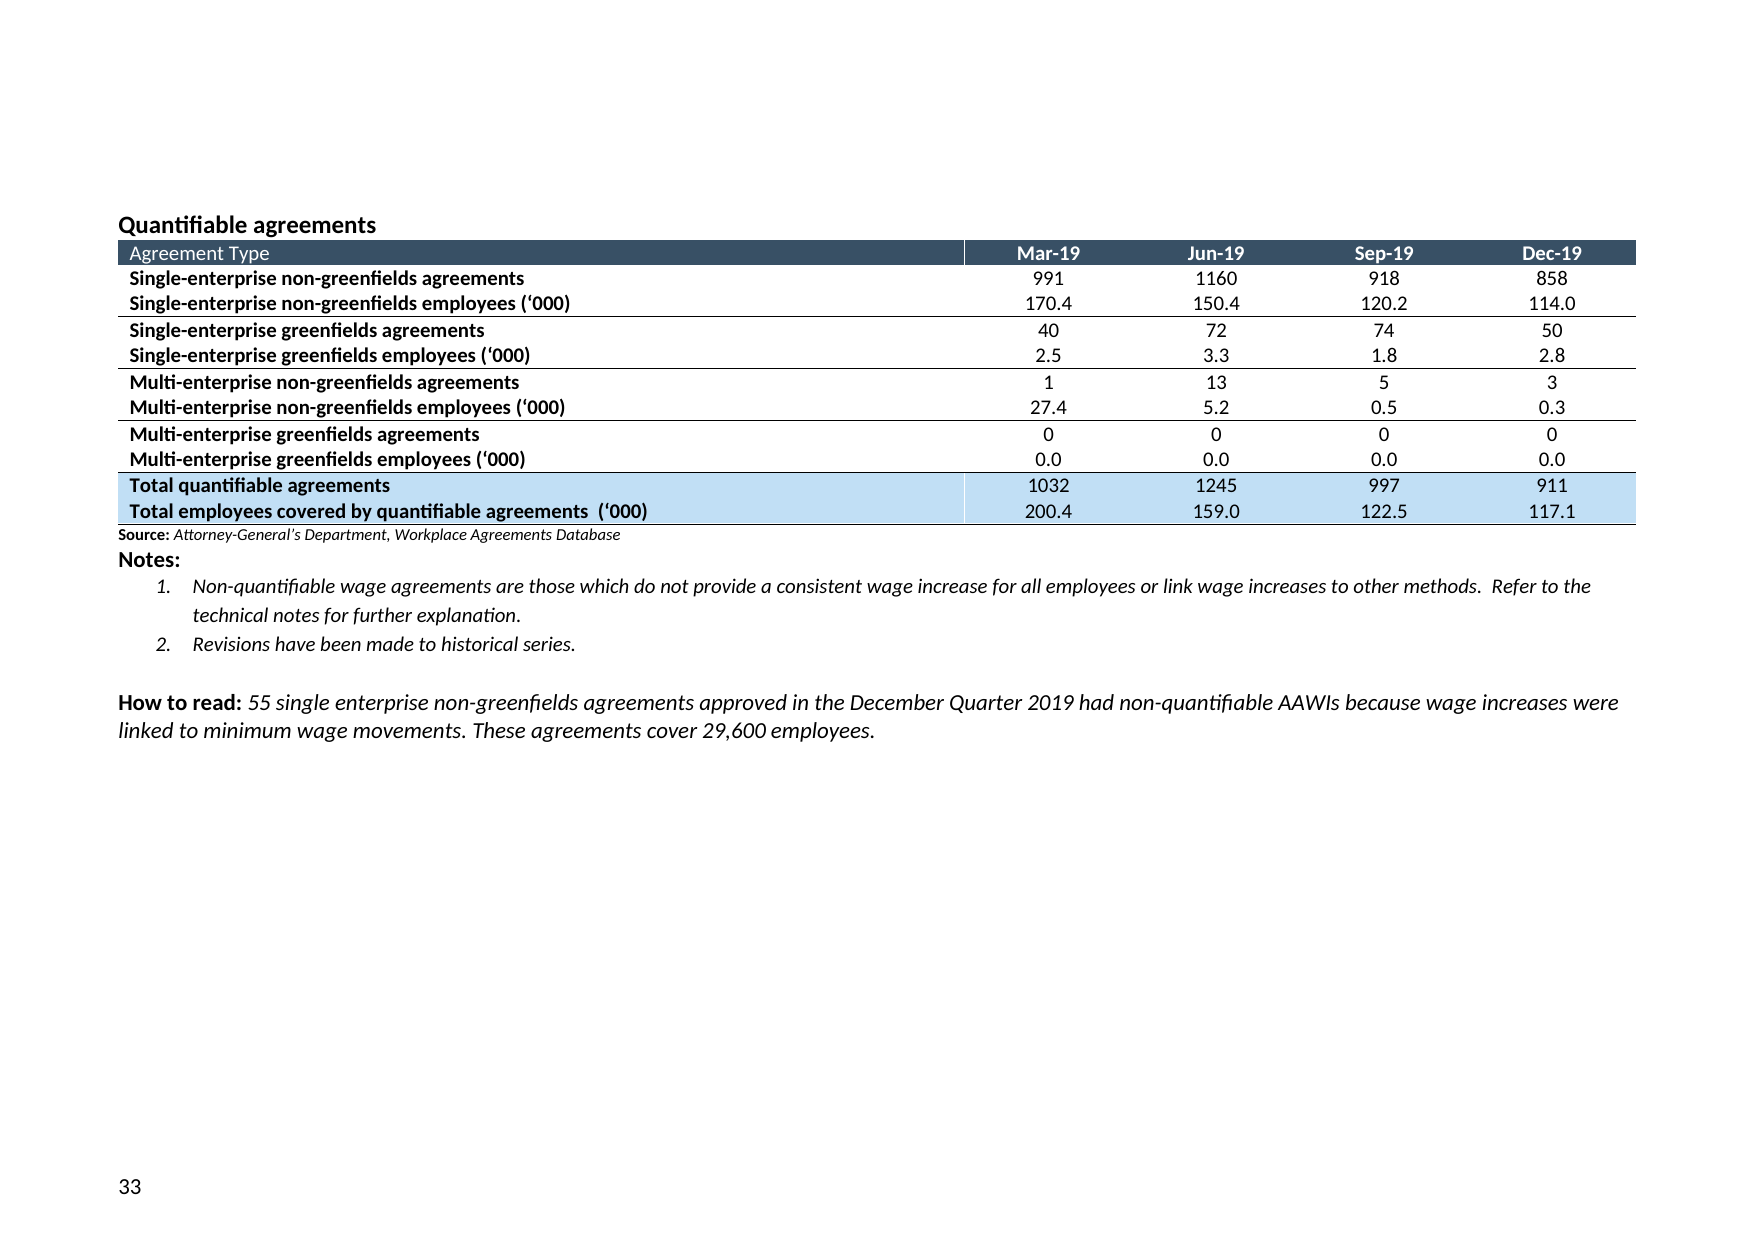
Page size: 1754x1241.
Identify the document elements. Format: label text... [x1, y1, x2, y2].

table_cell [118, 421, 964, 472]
list Revisions have been made to historical series. [155, 631, 1636, 657]
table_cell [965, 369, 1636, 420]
text Source: Attorney-General’s Department, Workplace Agreements Database [118, 525, 1636, 545]
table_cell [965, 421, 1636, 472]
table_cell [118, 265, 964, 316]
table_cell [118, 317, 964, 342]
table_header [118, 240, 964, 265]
text Quantifiable agreements [118, 209, 1636, 240]
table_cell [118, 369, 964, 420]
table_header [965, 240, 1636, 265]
text How to read: 55 single enterprise non-greenfields agreements approved in the December Quarter 2019 had non-quantifiable AAWIs because wage increases were linked to minimum wage movements. These agreements cover 29,600 employees. [118, 688, 1636, 744]
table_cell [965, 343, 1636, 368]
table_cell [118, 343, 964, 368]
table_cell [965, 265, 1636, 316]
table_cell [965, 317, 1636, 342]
list Non-quantifiable wage agreements are those which do not provide a consistent wage increase for all employees or link wage increases to other methods. Refer to the technical notes for further explanation. [155, 573, 1636, 627]
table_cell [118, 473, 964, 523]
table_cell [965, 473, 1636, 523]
text Notes: [118, 545, 1636, 573]
